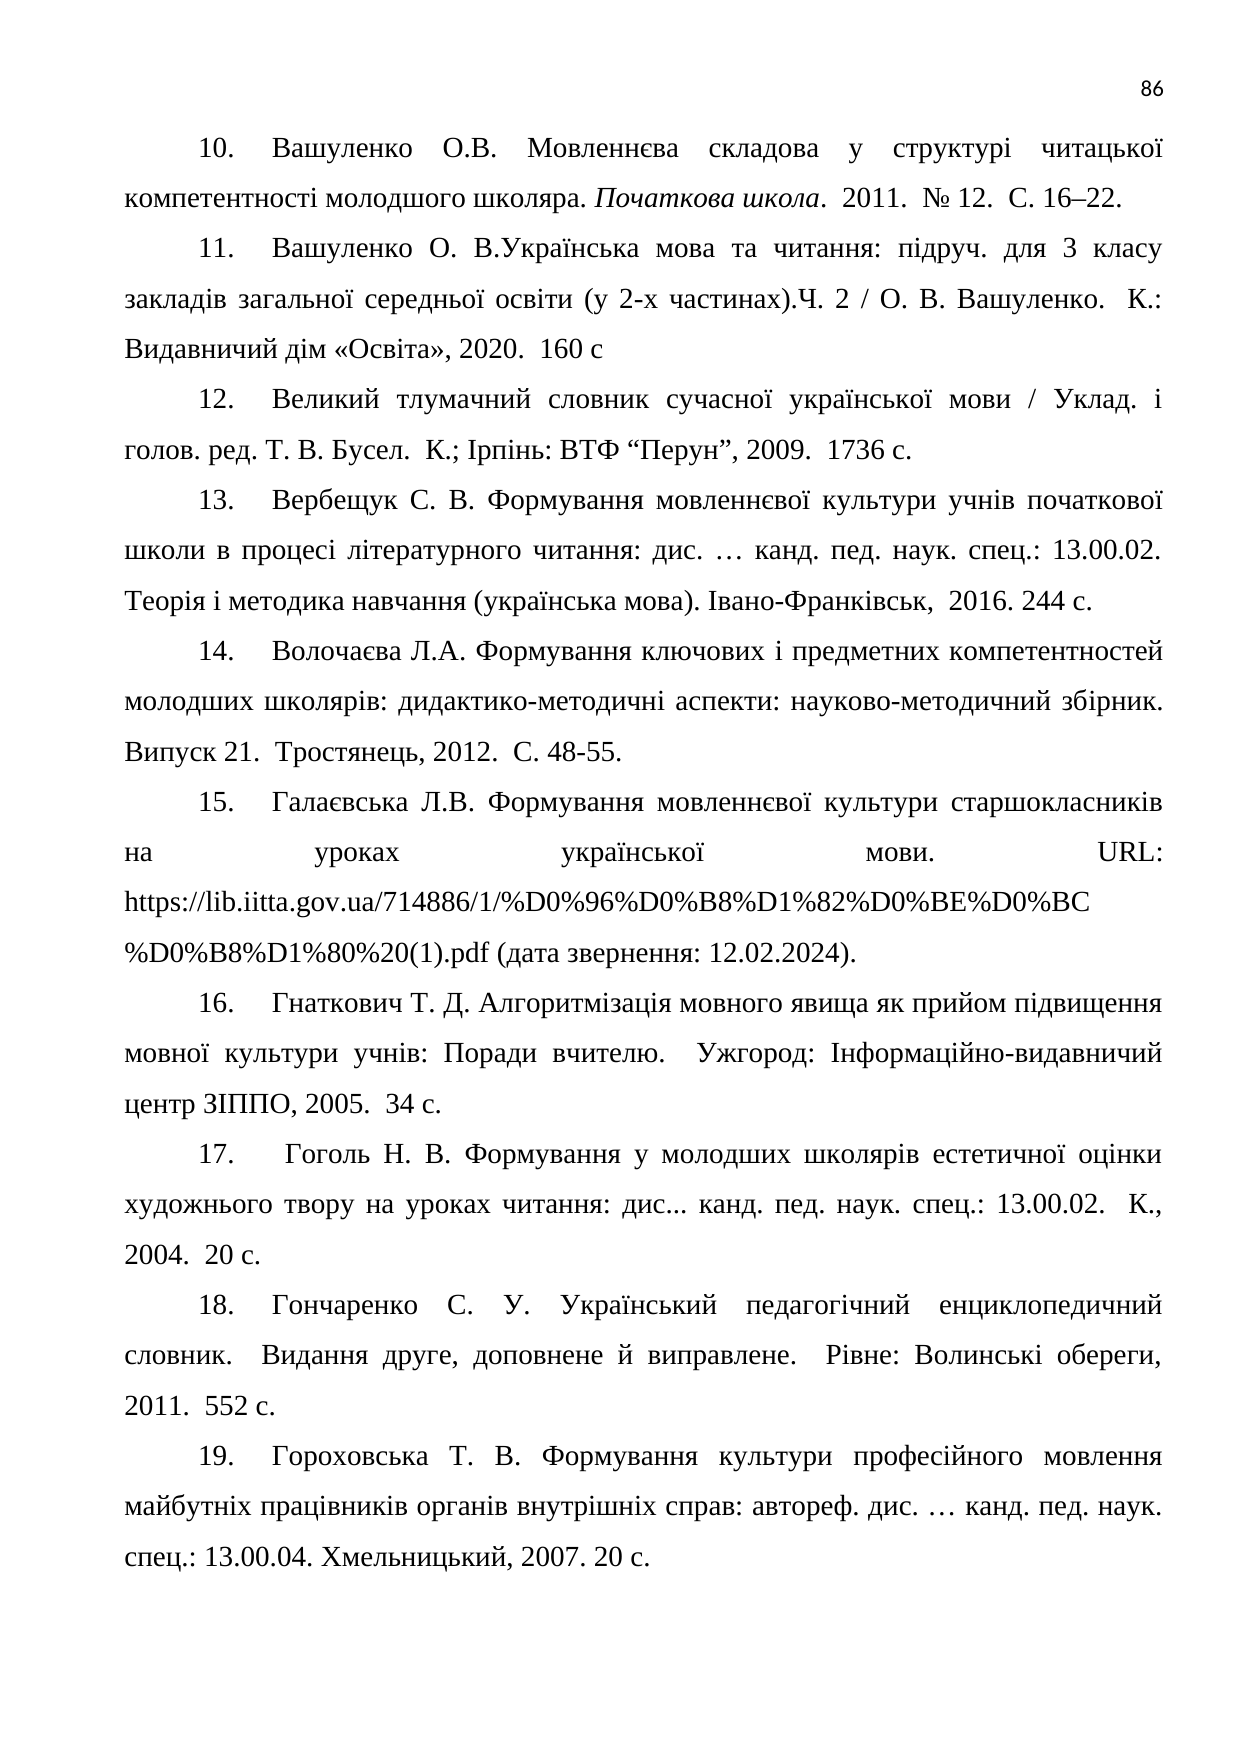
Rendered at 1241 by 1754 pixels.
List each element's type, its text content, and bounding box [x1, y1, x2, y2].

list Вербещук С. В. Формування мовленнєвої культури учнів початкової школи в процесі літературного читання: дис. … канд. пед. наук. спец.: 13.00.02. Теорія і методика навчання (українська мова). Івано-Франківськ, 2016. 244 с. [124, 482, 1163, 616]
list Галаєвська Л.В. Формування мовленнєвої культури старшокласників на уроках української мови. URL: https://lib.iitta.gov.ua/714886/1/%D0%96%D0%B8%D1%82%D0%BE%D0%BC%D0%B8%D1%80%20(1).pdf (дата звернення: 12.02.2024). [124, 784, 1163, 968]
list Гоголь Н. В. Формування у молодших школярів естетичної оцінки художнього твору на уроках читання: дис... канд. пед. наук. спец.: 13.00.02. К., 2004. 20 с. [124, 1136, 1163, 1270]
list Гороховська Т. В. Формування культури професійного мовлення майбутніх працівників органів внутрішніх справ: автореф. дис. … канд. пед. наук. спец.: 13.00.04. Хмельницький, 2007. 20 с. [124, 1438, 1163, 1572]
list Гончаренко С. У. Український педагогічний енциклопедичний словник. Видання друге, доповнене й виправлене. Рівне: Волинські обереги, 2011. 552 с. [124, 1287, 1163, 1421]
list Вашуленко О.В. Мовленнєва складова у структурі читацької компетентності молодшого школяра. Початкова школа. 2011. № 12. С. 16–22. [124, 130, 1163, 214]
list Великий тлумачний словник сучасної української мови / Уклад. і голов. ред. Т. В. Бусел. К.; Ірпінь: ВТФ “Перун”, 2009. 1736 с. [124, 381, 1163, 465]
list Гнаткович Т. Д. Алгоритмізація мовного явища як прийом підвищення мовної культури учнів: Поради вчителю. Ужгород: Інформаційно-видавничий центр ЗІППО, 2005. 34 с. [124, 985, 1163, 1119]
list Вашуленко О. В.Українська мова та читання: підруч. для 3 класу закладів загальної середньої освіти (у 2-х частинах).Ч. 2 / О. В. Вашуленко. К.: Видавничий дім «Освіта», 2020. 160 с [124, 231, 1163, 365]
list Волочаєва Л.А. Формування ключових i предметних компетентностей молодших школярiв: дидактико-методичнi аспекти: науково-методичний збiрник. Випуск 21. Тростянець, 2012. С. 48-55. [124, 633, 1163, 767]
